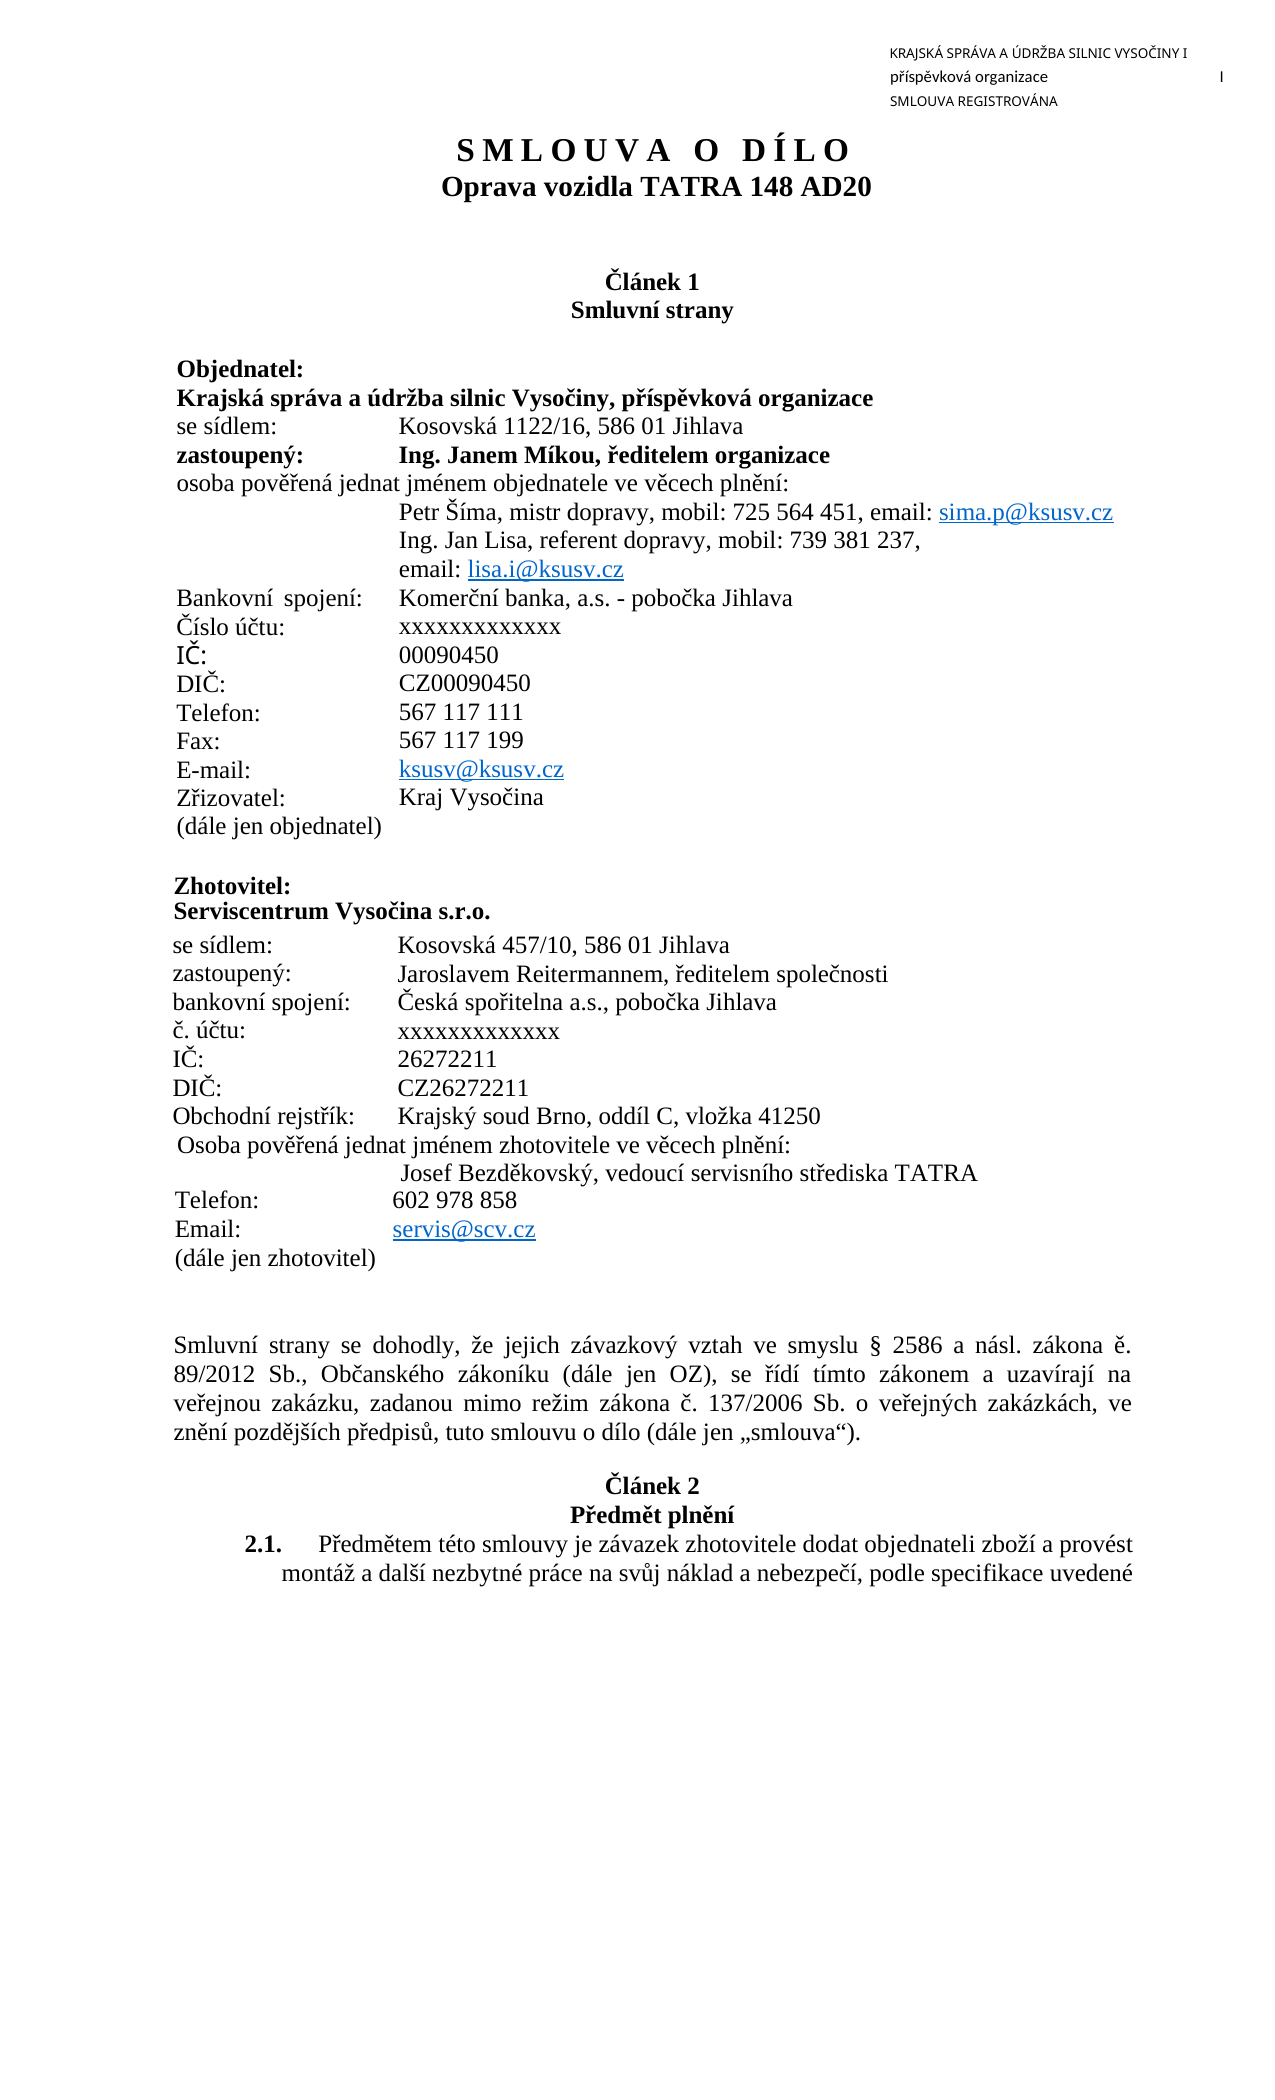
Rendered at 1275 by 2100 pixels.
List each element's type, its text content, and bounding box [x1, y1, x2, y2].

text DIČ: [176, 670, 363, 698]
text se sídlem: zastoupený: bankovní spojení: č. účtu: [172, 930, 360, 1044]
text Josef Bezděkovský, vedoucí servisního střediska TATRA [400, 1159, 1133, 1188]
text Článek 1 Smluvní strany [173, 268, 1131, 324]
text SMLOUVA REGISTROVÁNA [890, 88, 1203, 112]
text Objednatel: [176, 355, 1127, 383]
text zastoupený: Ing. Janem Míkou, ředitelem organizace [176, 440, 1127, 469]
text Email: servis@scv.cz [174, 1214, 547, 1243]
text Článek 2 Předmět plnění [173, 1471, 1131, 1530]
text SMLOUVA O DÍLO Oprava vozidla TATRA 148 AD20 [436, 134, 876, 203]
text Obchodní rejstřík: [172, 1102, 360, 1130]
text (dále jen zhotovitel) [174, 1243, 547, 1272]
text Kosovská 457/10, 586 01 Jihlava Jaroslavem Reitermannem, ředitelem společnosti Česká spořitelna a.s., pobočka Jihlava xxxxxxxxxxxxx 26272211 CZ26272211 [397, 931, 897, 1102]
text Telefon: [176, 698, 363, 727]
text Serviscentrum Vysočina s.r.o. [173, 900, 1133, 925]
text Telefon: 602 978 858 [174, 1186, 547, 1214]
text Krajská správa a údržba silnic Vysočiny, příspěvková organizace [176, 383, 1127, 412]
text IČ: [172, 1044, 360, 1073]
text DIČ: [172, 1073, 360, 1102]
text Bankovní spojení: Číslo účtu: [176, 583, 363, 641]
text Zřizovatel: [176, 784, 363, 812]
text Fax: [176, 727, 363, 755]
text se sídlem: Kosovská 1122/16, 586 01 Jihlava [176, 412, 1127, 440]
text (dále jen objednatel) [176, 811, 1127, 840]
text osoba pověřená jednat jménem objednatele ve věcech plnění: [176, 469, 1127, 497]
list Předmětem této smlouvy je závazek zhotovitele dodat objednateli zboží a provést montáž a další nezbytné práce na svůj náklad a nebezpečí, podle specifikace uvedené [173, 1530, 1133, 1587]
text Zhotovitel: [173, 875, 1133, 900]
text Smluvní strany se dohodly, že jejich závazkový vztah ve smyslu § 2586 a násl. zákona ě. 89/2012 Sb., Občanského zákoníku (dále jen OZ), se řídí tímto zákonem a uzavírají na veřejnou zakázku, zadanou mimo režim zákona č. 137/2006 Sb. o veřejných zakázkách, ve znění pozdějších předpisů, tuto smlouvu o dílo (dále jen „smlouva“). [173, 1331, 1133, 1446]
text E-mail: [176, 755, 363, 784]
text Osoba pověřená jednat jménem zhotovitele ve věcech plnění: [177, 1131, 897, 1159]
text KRAJSKÁ SPRÁVA A ÚDRŽBA SILNIC VYSOČINY I [889, 40, 1226, 64]
text Petr Šíma, mistr dopravy, mobil: 725 564 451, email: sima.p@ksusv.cz Ing. Jan Lisa, referent dopravy, mobil: 739 381 237, email: lisa.i@ksusv.cz Komerční banka, a.s. - pobočka Jihlava xxxxxxxxxxxxx 00090450 CZ00090450 567 117 111 567 117 199 ksusv@ksusv.cz Kraj Vysočina [399, 497, 1133, 811]
text příspěvková organizace I [890, 64, 1203, 88]
text IČ: [176, 641, 363, 670]
text Krajský soud Brno, oddíl C, vložka 41250 [397, 1102, 897, 1131]
